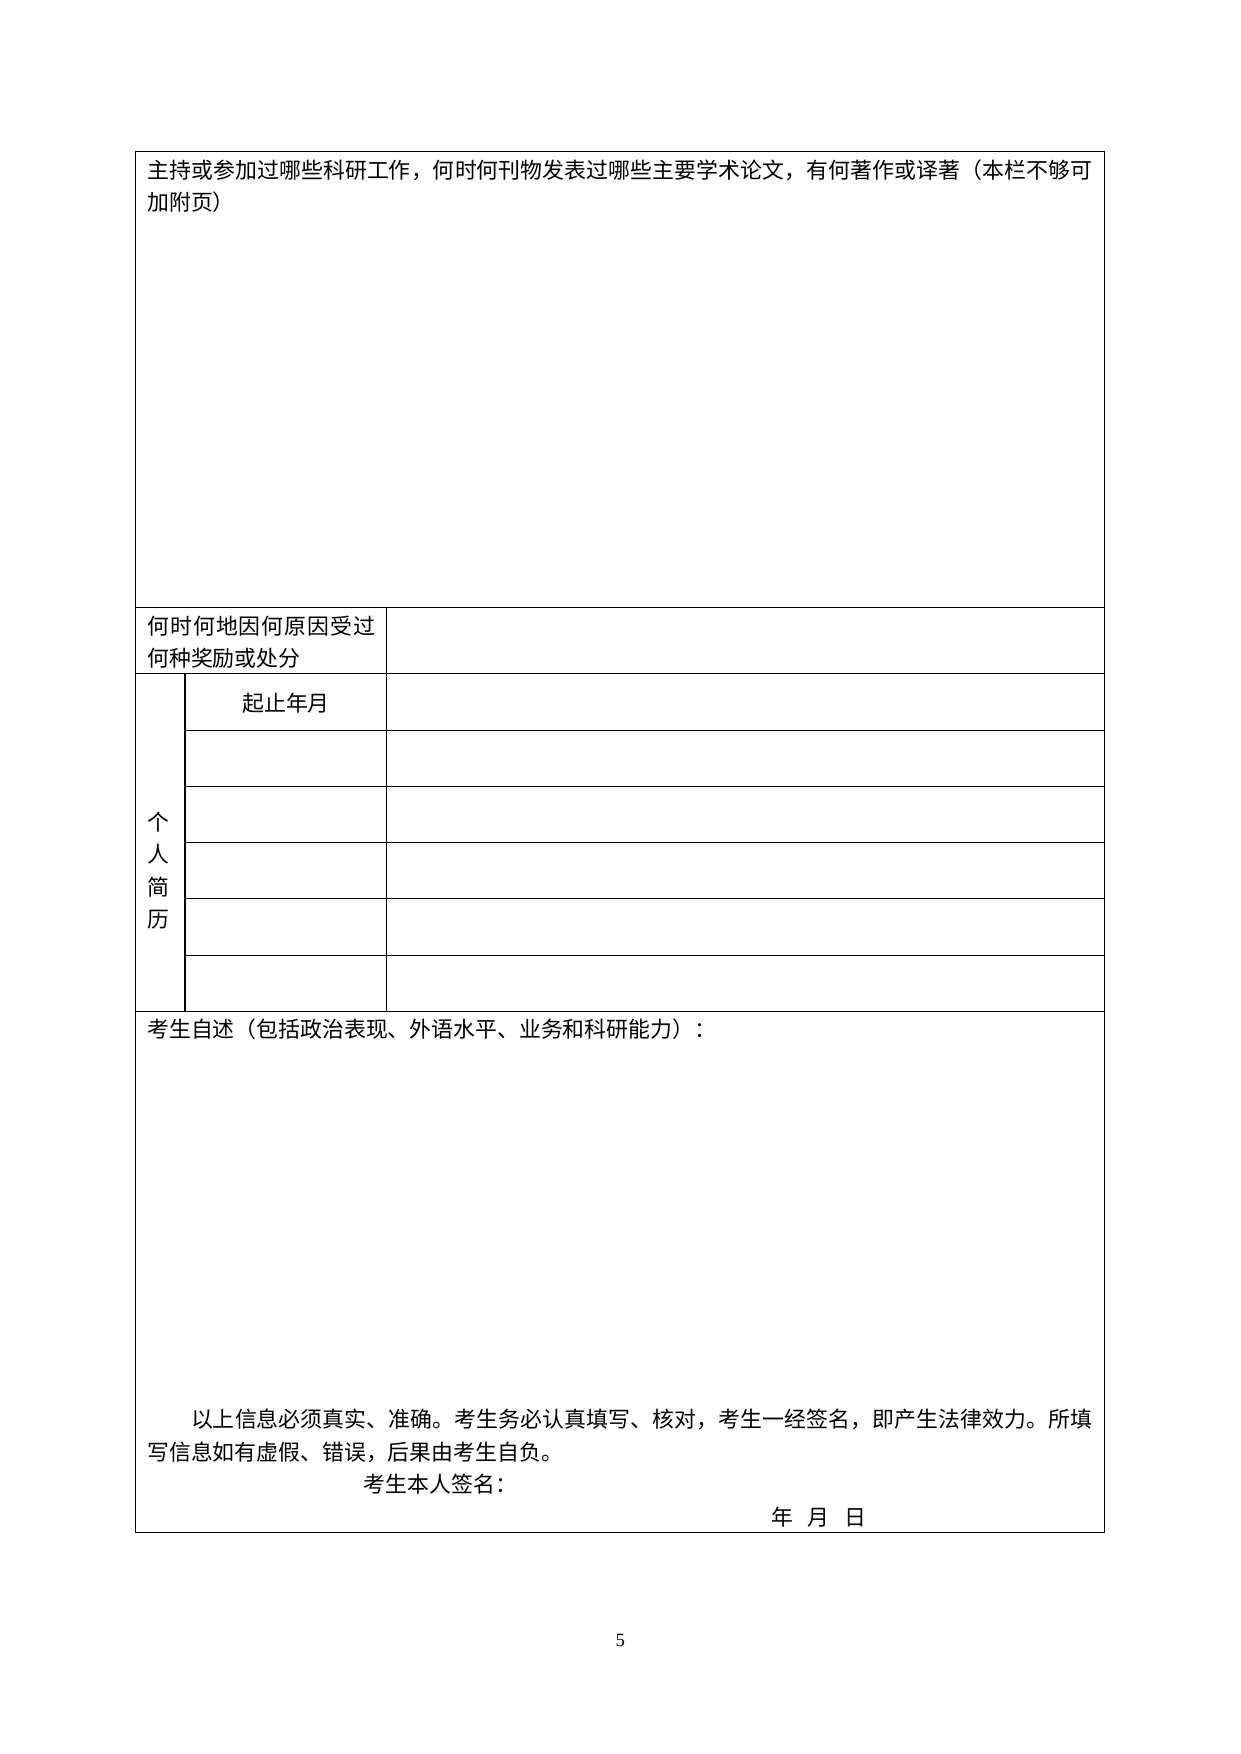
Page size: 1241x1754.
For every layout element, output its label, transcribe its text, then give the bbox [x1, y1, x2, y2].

table_cell [387, 674, 1104, 729]
table_cell 主持或参加过哪些科研工作，何时何刊物发表过哪些主要学术论文，有何著作或译著（本栏不够可加附页） [136, 152, 1104, 607]
table_cell [186, 956, 386, 1011]
table_cell 个 人 简 历 [136, 674, 184, 1011]
table_cell [387, 787, 1104, 842]
table_cell [387, 899, 1104, 954]
table_cell 考生自述（包括政治表现、外语水平、业务和科研能力）： 以上信息必须真实、准确。考生务必认真填写、核对，考生一经签名，即产生法律效力。所填写信息如有虚假、错误，后果由考生自负。 考生本人签名： 年 月 日 [136, 1012, 1104, 1532]
table_cell [387, 843, 1104, 898]
table_cell [387, 608, 1104, 673]
table_cell [387, 731, 1104, 786]
table_cell 何时何地因何原因受过何种奖励或处分 [136, 608, 386, 673]
table_cell [186, 731, 386, 786]
table_cell 起止年月 [186, 674, 386, 729]
table_cell [186, 843, 386, 898]
table_cell [186, 899, 386, 954]
table_cell [387, 956, 1104, 1011]
table_cell [186, 787, 386, 842]
